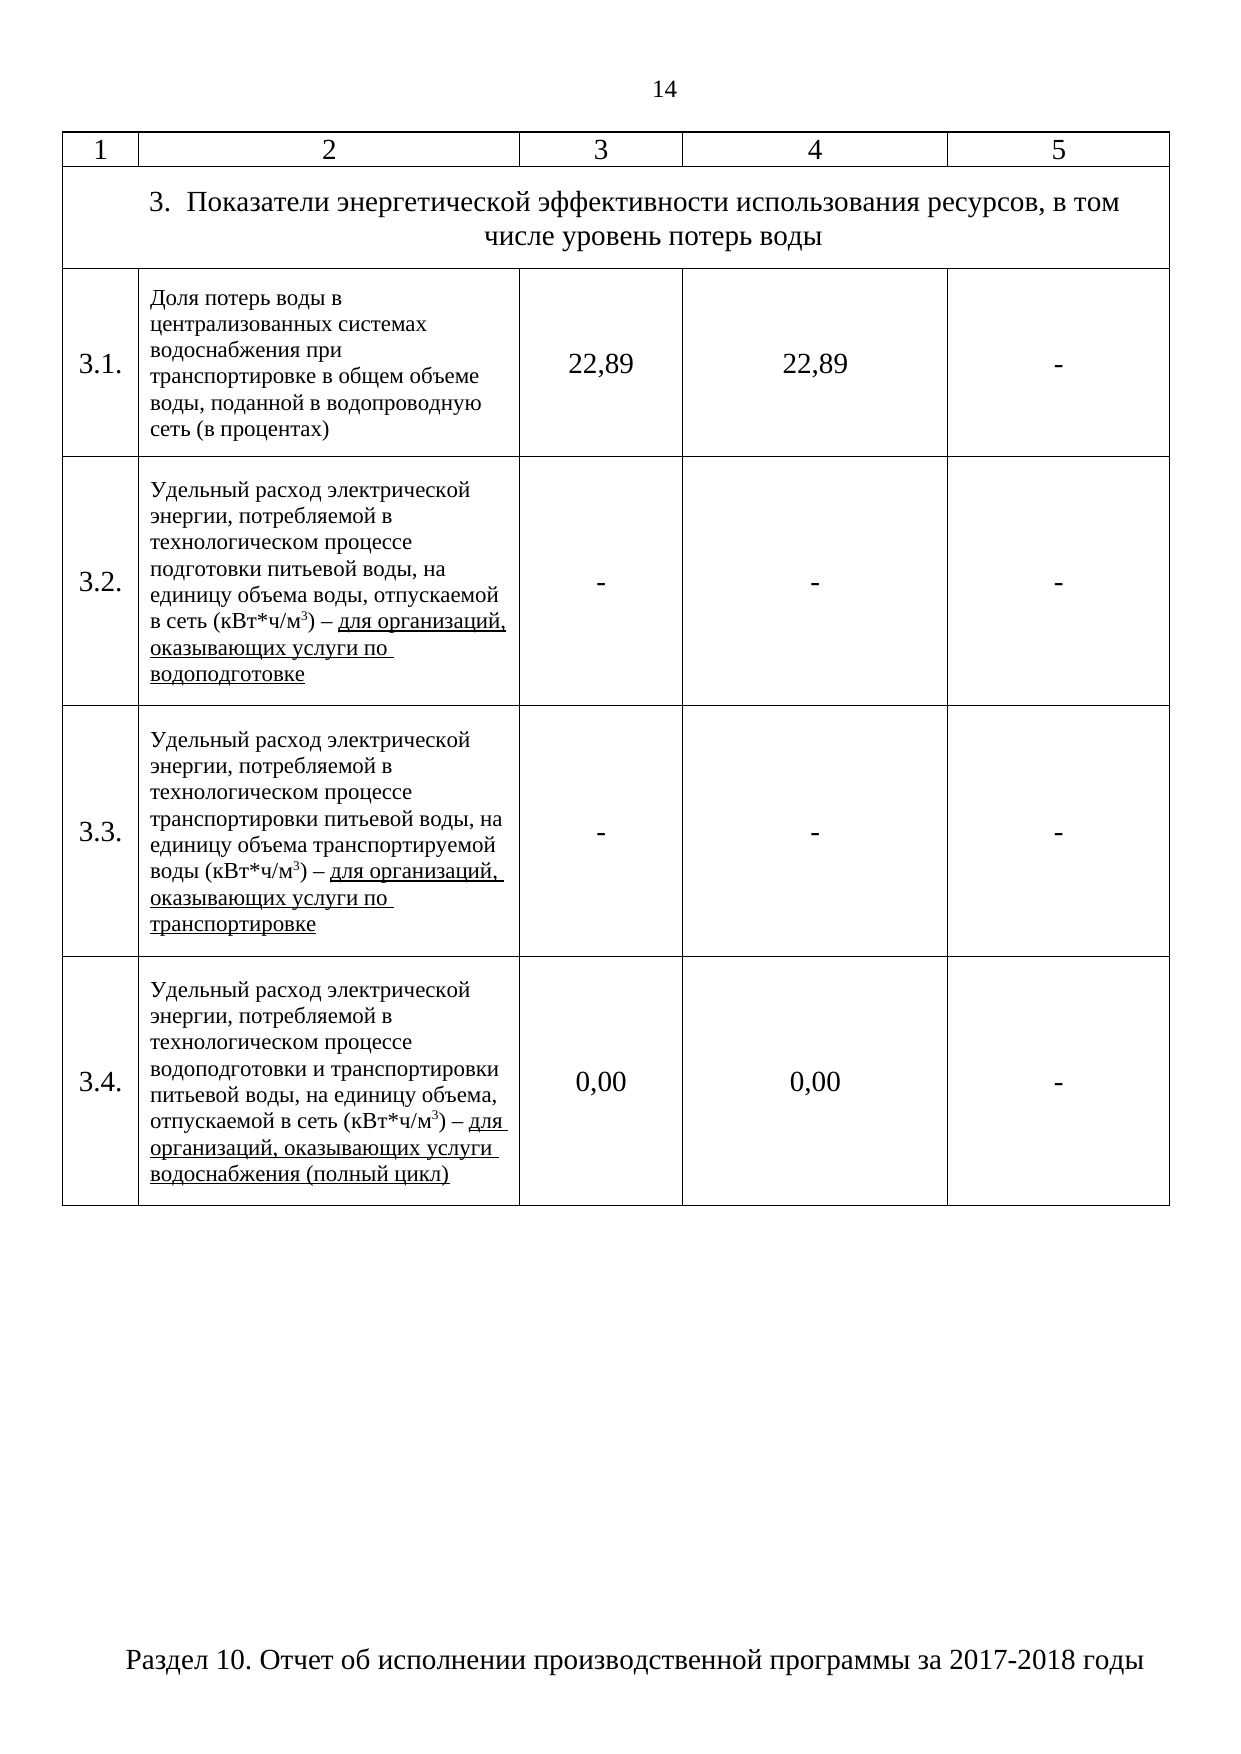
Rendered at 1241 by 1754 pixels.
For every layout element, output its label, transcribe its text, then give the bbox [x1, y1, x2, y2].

table_cell Удельный расход электрической энергии, потребляемой в технологическом процессе водоподготовки и транспортировки питьевой воды, на единицу объема, отпускаемой в сеть (кВт*ч/м3) – для организаций, оказывающих услуги водоснабжения (полный цикл) [139, 957, 519, 1205]
table_cell - [948, 957, 1169, 1205]
table_cell - [520, 457, 682, 705]
text Раздел 10. Отчет об исполнении производственной программы за 2017-2018 годы [103, 1642, 1166, 1676]
table_cell - [683, 457, 947, 705]
table_cell 2 [139, 133, 519, 166]
table_cell Удельный расход электрической энергии, потребляемой в технологическом процессе подготовки питьевой воды, на единицу объема воды, отпускаемой в сеть (кВт*ч/м3) – для организаций, оказывающих услуги по водоподготовке [139, 457, 519, 705]
table_cell 22,89 [520, 269, 682, 456]
table_cell 3.3. [63, 706, 138, 956]
table_cell 3 [520, 133, 682, 166]
table_cell - [520, 706, 682, 956]
table_cell 4 [683, 133, 947, 166]
table_cell 3.2. [63, 457, 138, 705]
table_cell Показатели энергетической эффективности использования ресурсов, в том числе уровень потерь воды [63, 167, 1169, 268]
table_cell 3.4. [63, 957, 138, 1205]
table_cell 3.1. [63, 269, 138, 456]
table_cell - [683, 706, 947, 956]
table_cell 0,00 [520, 957, 682, 1205]
table_cell 22,89 [683, 269, 947, 456]
table_cell 1 [63, 133, 138, 166]
table_cell Удельный расход электрической энергии, потребляемой в технологическом процессе транспортировки питьевой воды, на единицу объема транспортируемой воды (кВт*ч/м3) – для организаций, оказывающих услуги по транспортировке [139, 706, 519, 956]
table_cell - [948, 269, 1169, 456]
table_cell Доля потерь воды в централизованных системах водоснабжения при транспортировке в общем объеме воды, поданной в водопроводную сеть (в процентах) [139, 269, 519, 456]
table_cell 5 [948, 133, 1169, 166]
table_cell - [948, 457, 1169, 705]
table_cell 0,00 [683, 957, 947, 1205]
table_cell - [948, 706, 1169, 956]
